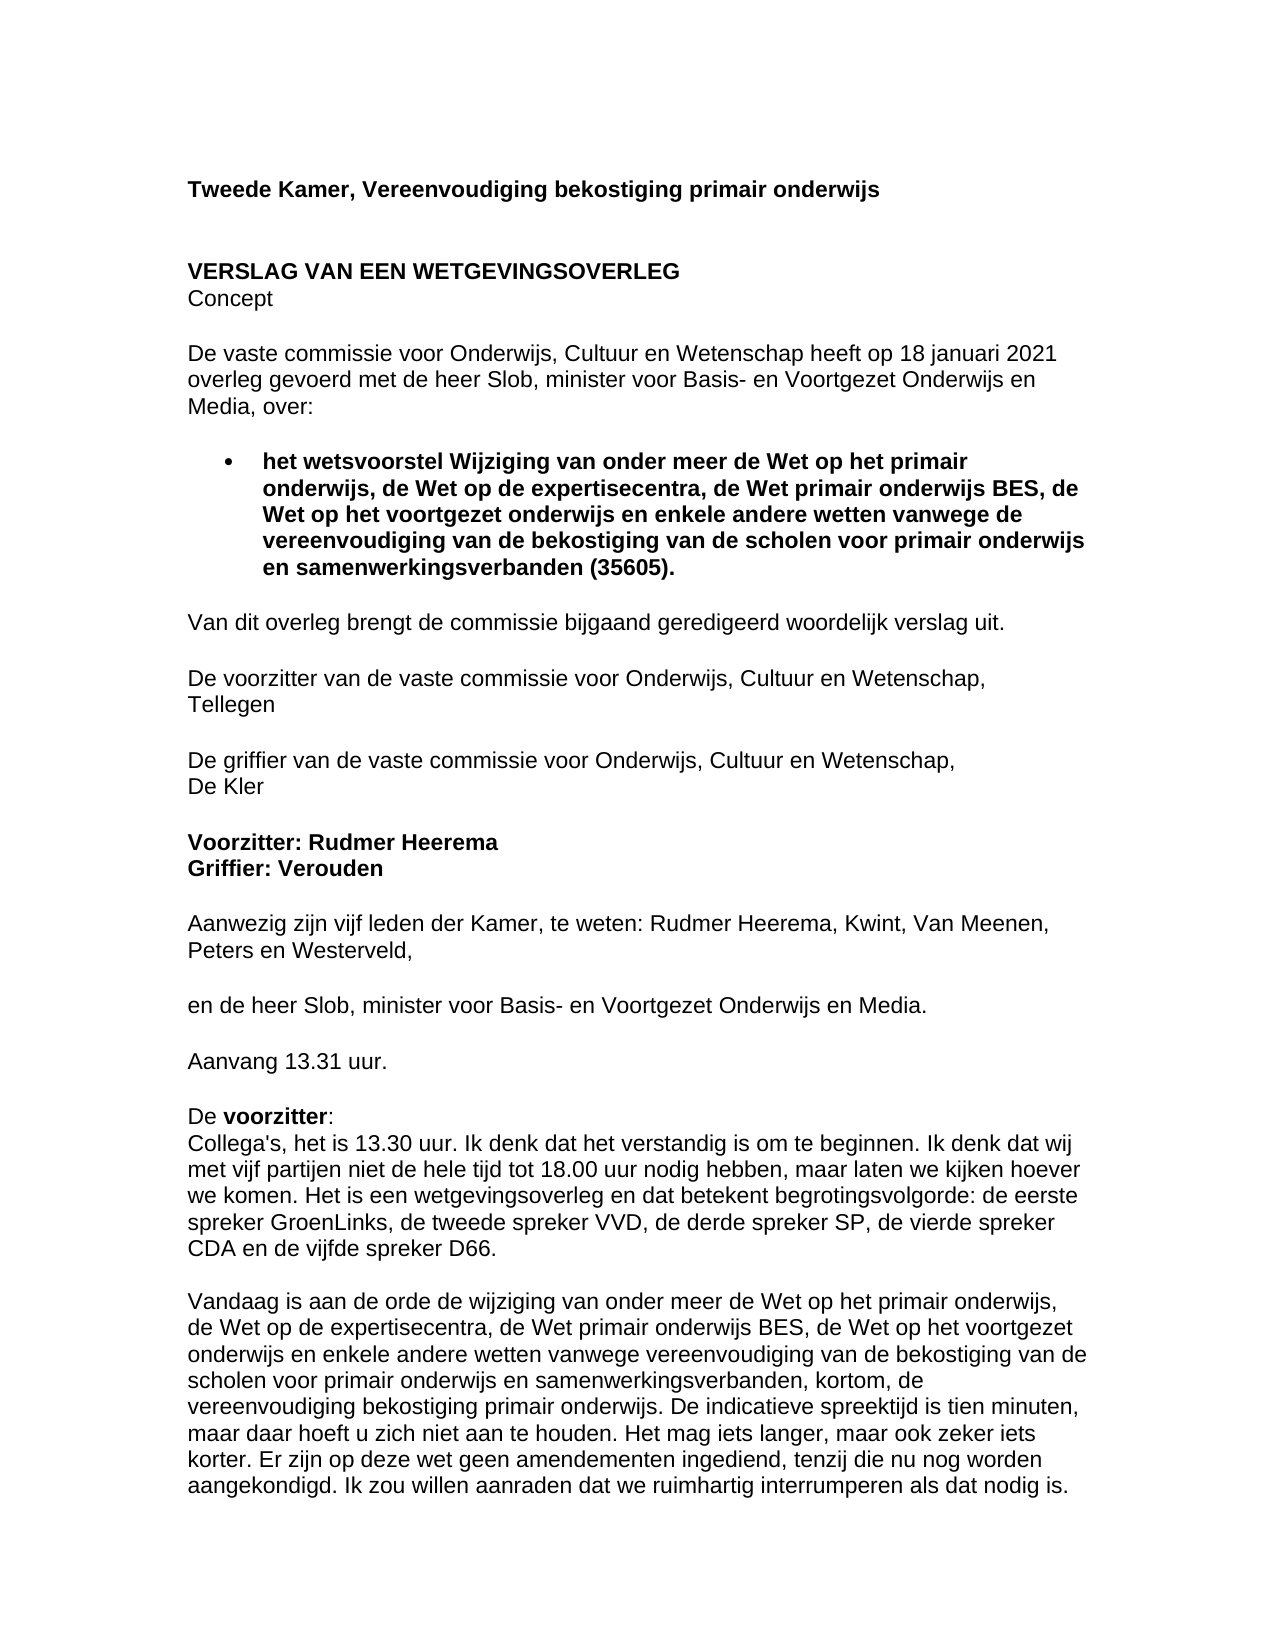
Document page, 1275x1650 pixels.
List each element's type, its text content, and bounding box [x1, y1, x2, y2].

text De griffier van de vaste commissie voor Onderwijs, Cultuur en Wetenschap, De Kler [187, 747, 1087, 799]
text De vaste commissie voor Onderwijs, Cultuur en Wetenschap heeft op 18 januari 2021 overleg gevoerd met de heer Slob, minister voor Basis- en Voortgezet Onderwijs en Media, over: [187, 340, 1087, 419]
list het wetsvoorstel Wijziging van onder meer de Wet op het primair onderwijs, de Wet op de expertisecentra, de Wet primair onderwijs BES, de Wet op het voortgezet onderwijs en enkele andere wetten vanwege de vereenvoudiging van de bekostiging van de scholen voor primair onderwijs en samenwerkingsverbanden (35605). [225, 448, 1087, 580]
text Voorzitter: Rudmer Heerema Griffier: Verouden [187, 828, 1087, 881]
text en de heer Slob, minister voor Basis- en Voortgezet Onderwijs en Media. [187, 992, 1087, 1019]
text Aanwezig zijn vijf leden der Kamer, te weten: Rudmer Heerema, Kwint, Van Meenen, Peters en Westerveld, [187, 910, 1087, 963]
text Van dit overleg brengt de commissie bijgaand geredigeerd woordelijk verslag uit. [187, 609, 1087, 636]
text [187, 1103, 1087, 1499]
text Aanvang 13.31 uur. [187, 1048, 1087, 1074]
text De voorzitter van de vaste commissie voor Onderwijs, Cultuur en Wetenschap, Tellegen [187, 665, 1087, 717]
text Tweede Kamer, Vereenvoudiging bekostiging primair onderwijs [187, 150, 1087, 203]
text VERSLAG VAN EEN WETGEVINGSOVERLEG Concept [187, 232, 1087, 311]
